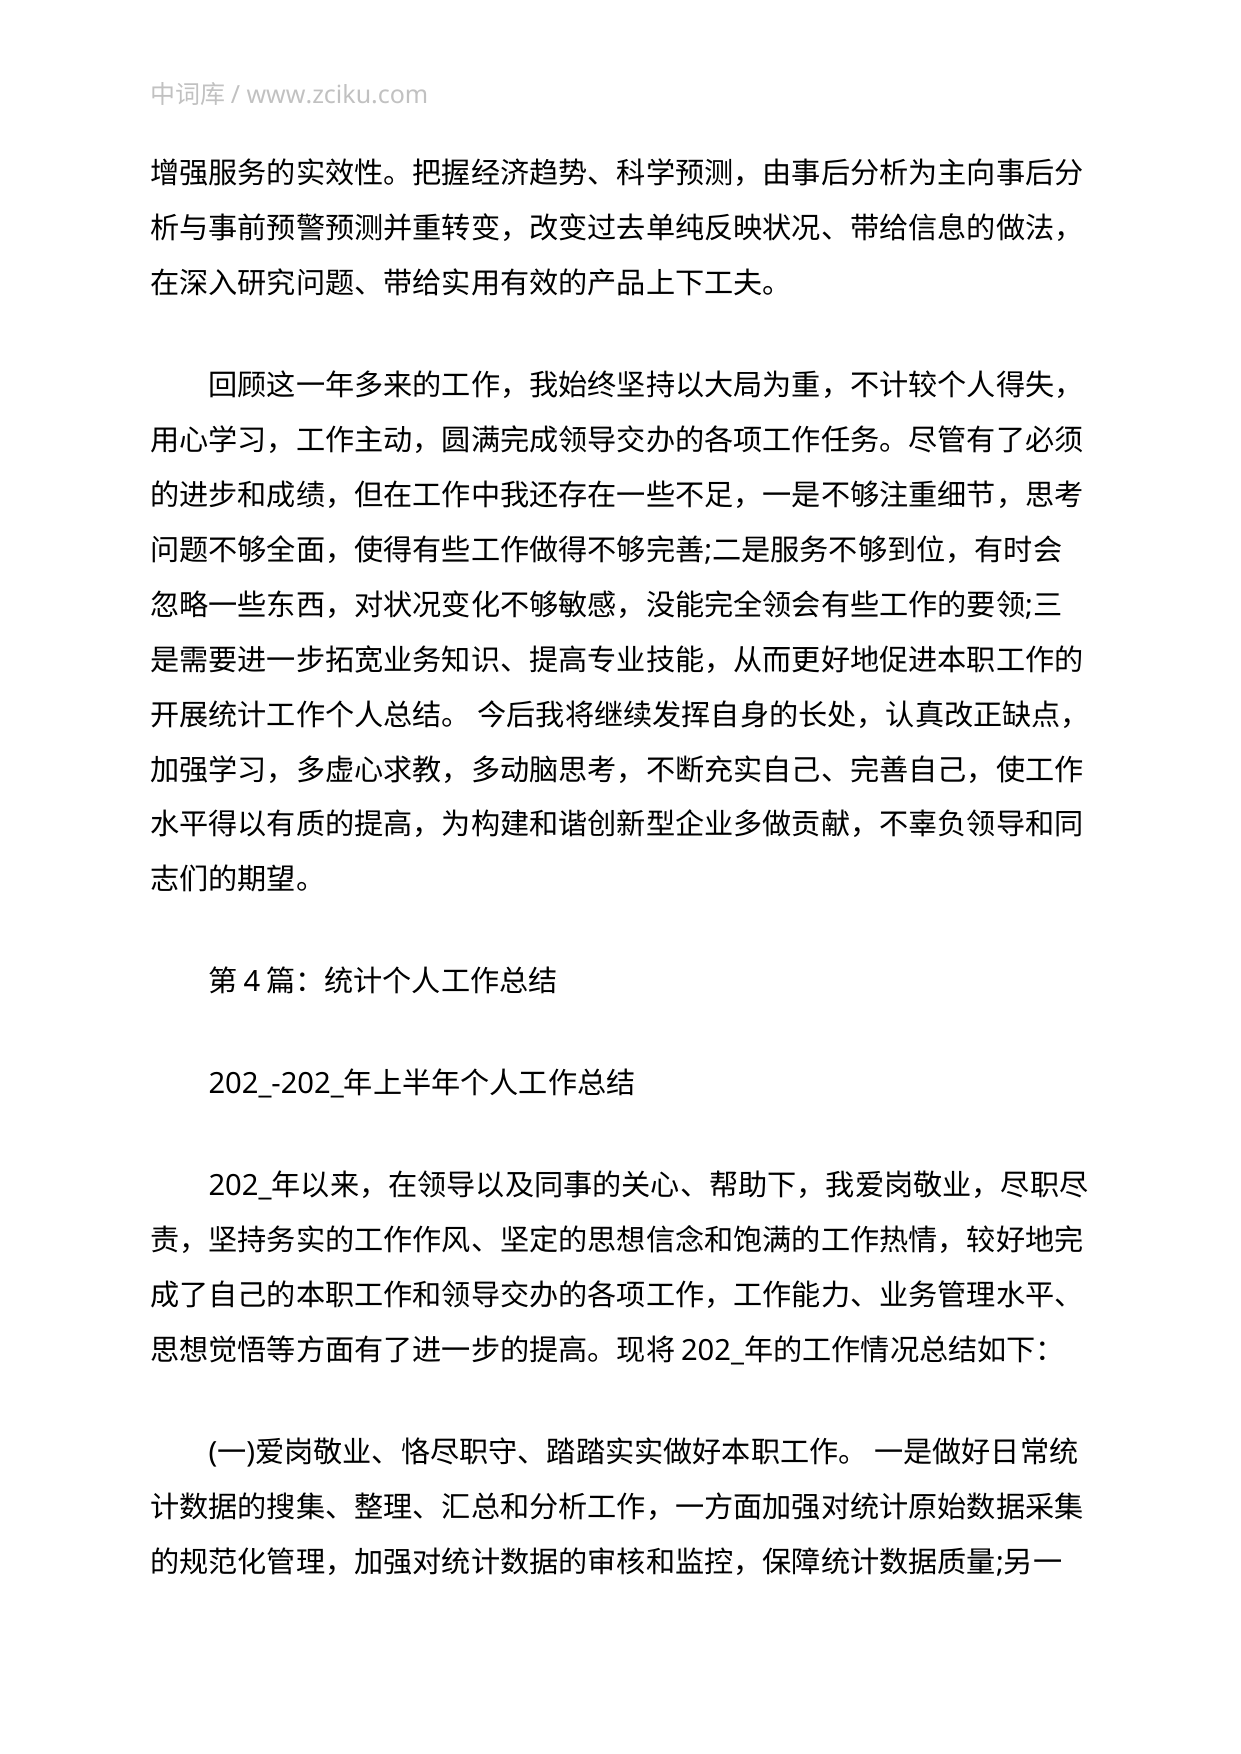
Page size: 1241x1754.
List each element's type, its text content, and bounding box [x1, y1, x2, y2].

text 202_年以来，在领导以及同事的关心、帮助下，我爱岗敬业，尽职尽责，坚持务实的工作作风、坚定的思想信念和饱满的工作热情，较好地完成了自己的本职工作和领导交办的各项工作，工作能力、业务管理水平、思想觉悟等方面有了进一步的提高。现将202_年的工作情况总结如下： [150, 1162, 1090, 1369]
text 第4篇：统计个人工作总结 [150, 958, 1090, 1000]
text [150, 150, 1090, 302]
text 回顾这一年多来的工作，我始终坚持以大局为重，不计较个人得失，用心学习，工作主动，圆满完成领导交办的各项工作任务。尽管有了必须的进步和成绩，但在工作中我还存在一些不足，一是不够注重细节，思考问题不够全面，使得有些工作做得不够完善;二是服务不够到位，有时会忽略一些东西，对状况变化不够敏感，没能完全领会有些工作的要领;三是需要进一步拓宽业务知识、提高专业技能，从而更好地促进本职工作的开展统计工作个人总结。 今后我将继续发挥自身的长处，认真改正缺点，加强学习，多虚心求教，多动脑思考，不断充实自己、完善自己，使工作水平得以有质的提高，为构建和谐创新型企业多做贡献，不辜负领导和同志们的期望。 [150, 362, 1090, 898]
text 202_-202_年上半年个人工作总结 [150, 1059, 1090, 1102]
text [150, 1428, 1090, 1581]
